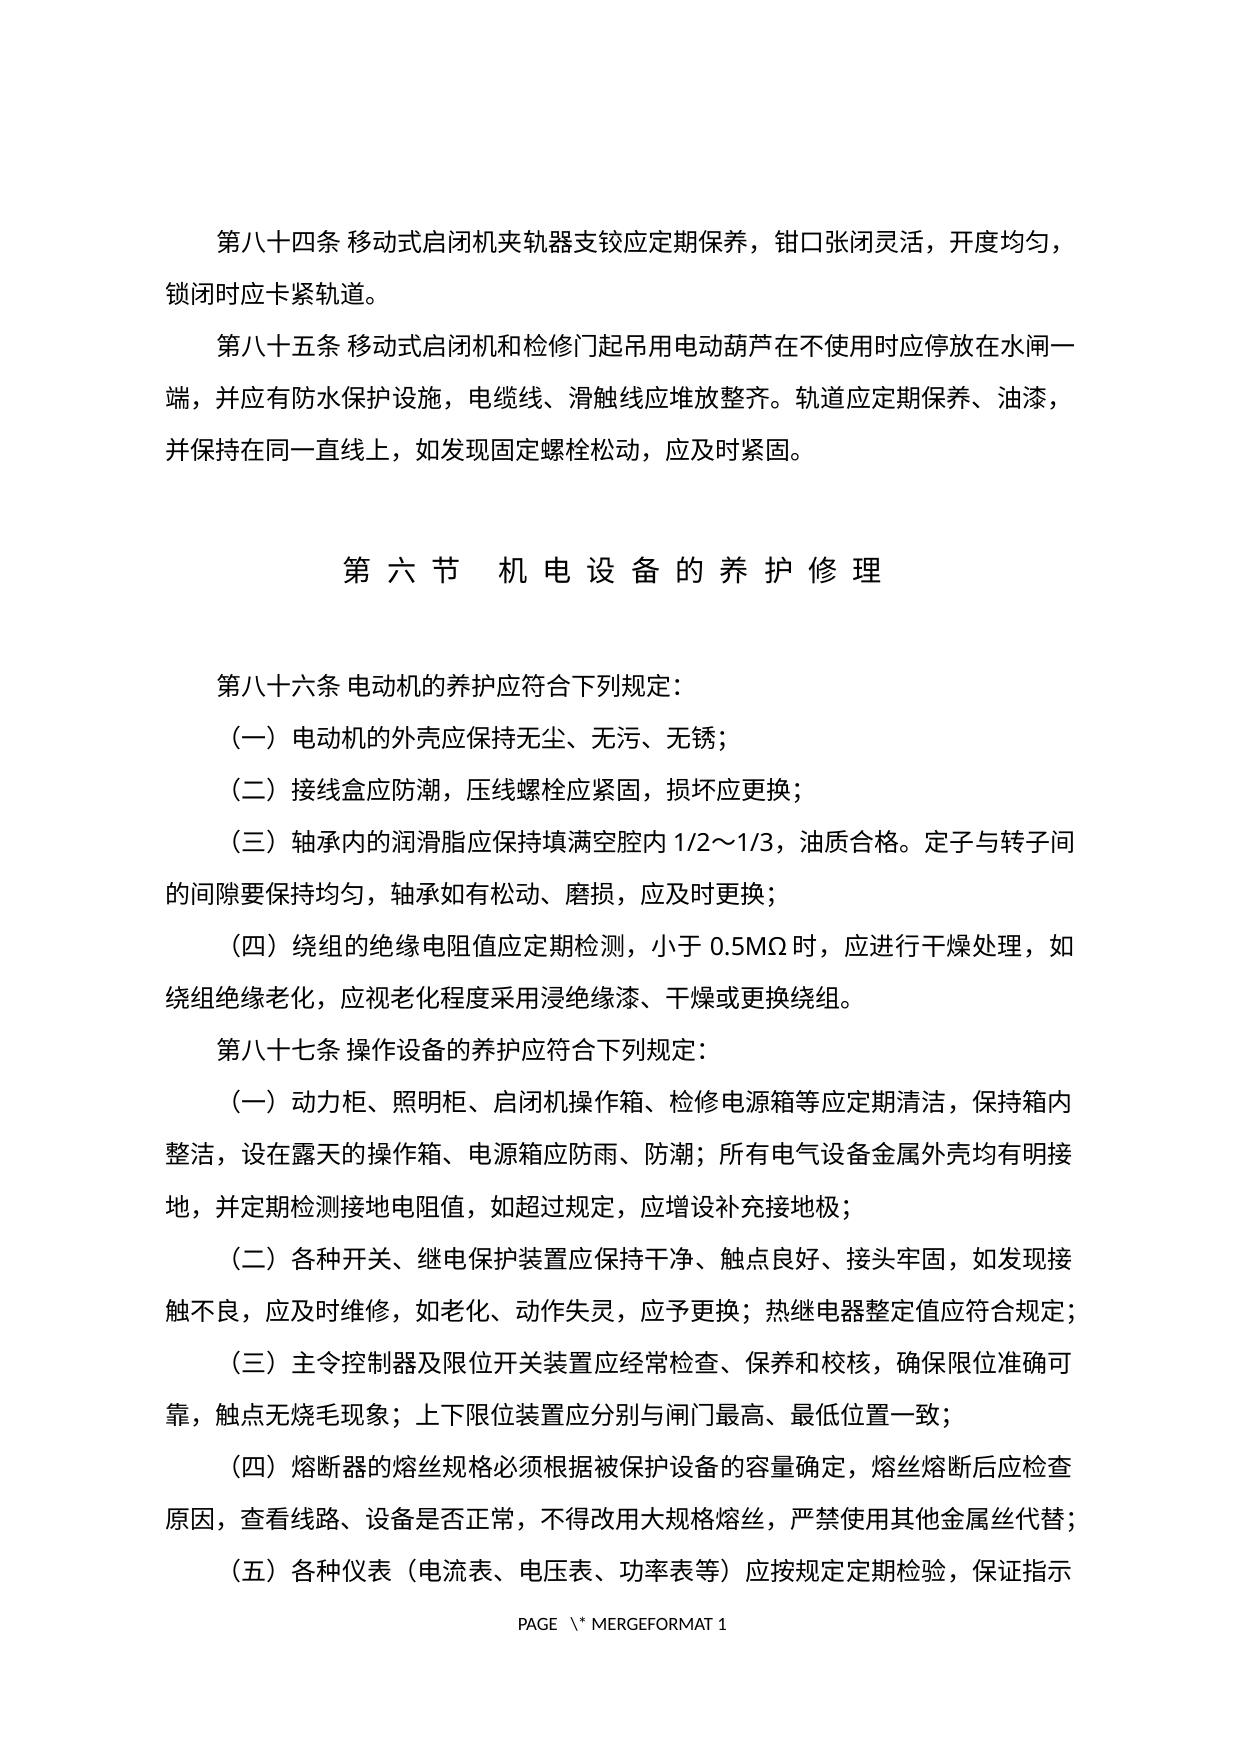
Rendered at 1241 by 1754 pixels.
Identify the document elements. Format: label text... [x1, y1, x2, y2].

text （二）接线盒应防潮，压线螺栓应紧固，损坏应更换； [165, 758, 1075, 810]
text 第六节 机电设备的养护修理 [165, 536, 1075, 601]
text （一）动力柜、照明柜、启闭机操作箱、检修电源箱等应定期清洁，保持箱内整洁，设在露天的操作箱、电源箱应防雨、防潮；所有电气设备金属外壳均有明接地，并定期检测接地电阻值，如超过规定，应增设补充接地极； [165, 1070, 1075, 1226]
text （三）主令控制器及限位开关装置应经常检查、保养和校核，确保限位准确可靠，触点无烧毛现象；上下限位装置应分别与闸门最高、最低位置一致； [165, 1331, 1075, 1435]
text （四）熔断器的熔丝规格必须根据被保护设备的容量确定，熔丝熔断后应检查原因，查看线路、设备是否正常，不得改用大规格熔丝，严禁使用其他金属丝代替； [165, 1435, 1075, 1539]
text （一）电动机的外壳应保持无尘、无污、无锈； [165, 706, 1075, 758]
text （三）轴承内的润滑脂应保持填满空腔内1/2～1/3，油质合格。定子与转子间的间隙要保持均匀，轴承如有松动、磨损，应及时更换； [165, 810, 1075, 914]
text （二）各种开关、继电保护装置应保持干净、触点良好、接头牢固，如发现接触不良，应及时维修，如老化、动作失灵，应予更换；热继电器整定值应符合规定； [165, 1226, 1075, 1331]
text （四）绕组的绝缘电阻值应定期检测，小于0.5MΩ时，应进行干燥处理，如绕组绝缘老化，应视老化程度采用浸绝缘漆、干燥或更换绕组。 [165, 914, 1075, 1018]
text 第八十六条 电动机的养护应符合下列规定： [165, 653, 1075, 706]
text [165, 1539, 1075, 1591]
text 第八十七条 操作设备的养护应符合下列规定： [165, 1018, 1075, 1070]
text 第八十五条 移动式启闭机和检修门起吊用电动葫芦在不使用时应停放在水闸一端，并应有防水保护设施，电缆线、滑触线应堆放整齐。轨道应定期保养、油漆，并保持在同一直线上，如发现固定螺栓松动，应及时紧固。 [165, 313, 1075, 470]
text 第八十四条 移动式启闭机夹轨器支铰应定期保养，钳口张闭灵活，开度均匀，锁闭时应卡紧轨道。 [165, 209, 1075, 313]
